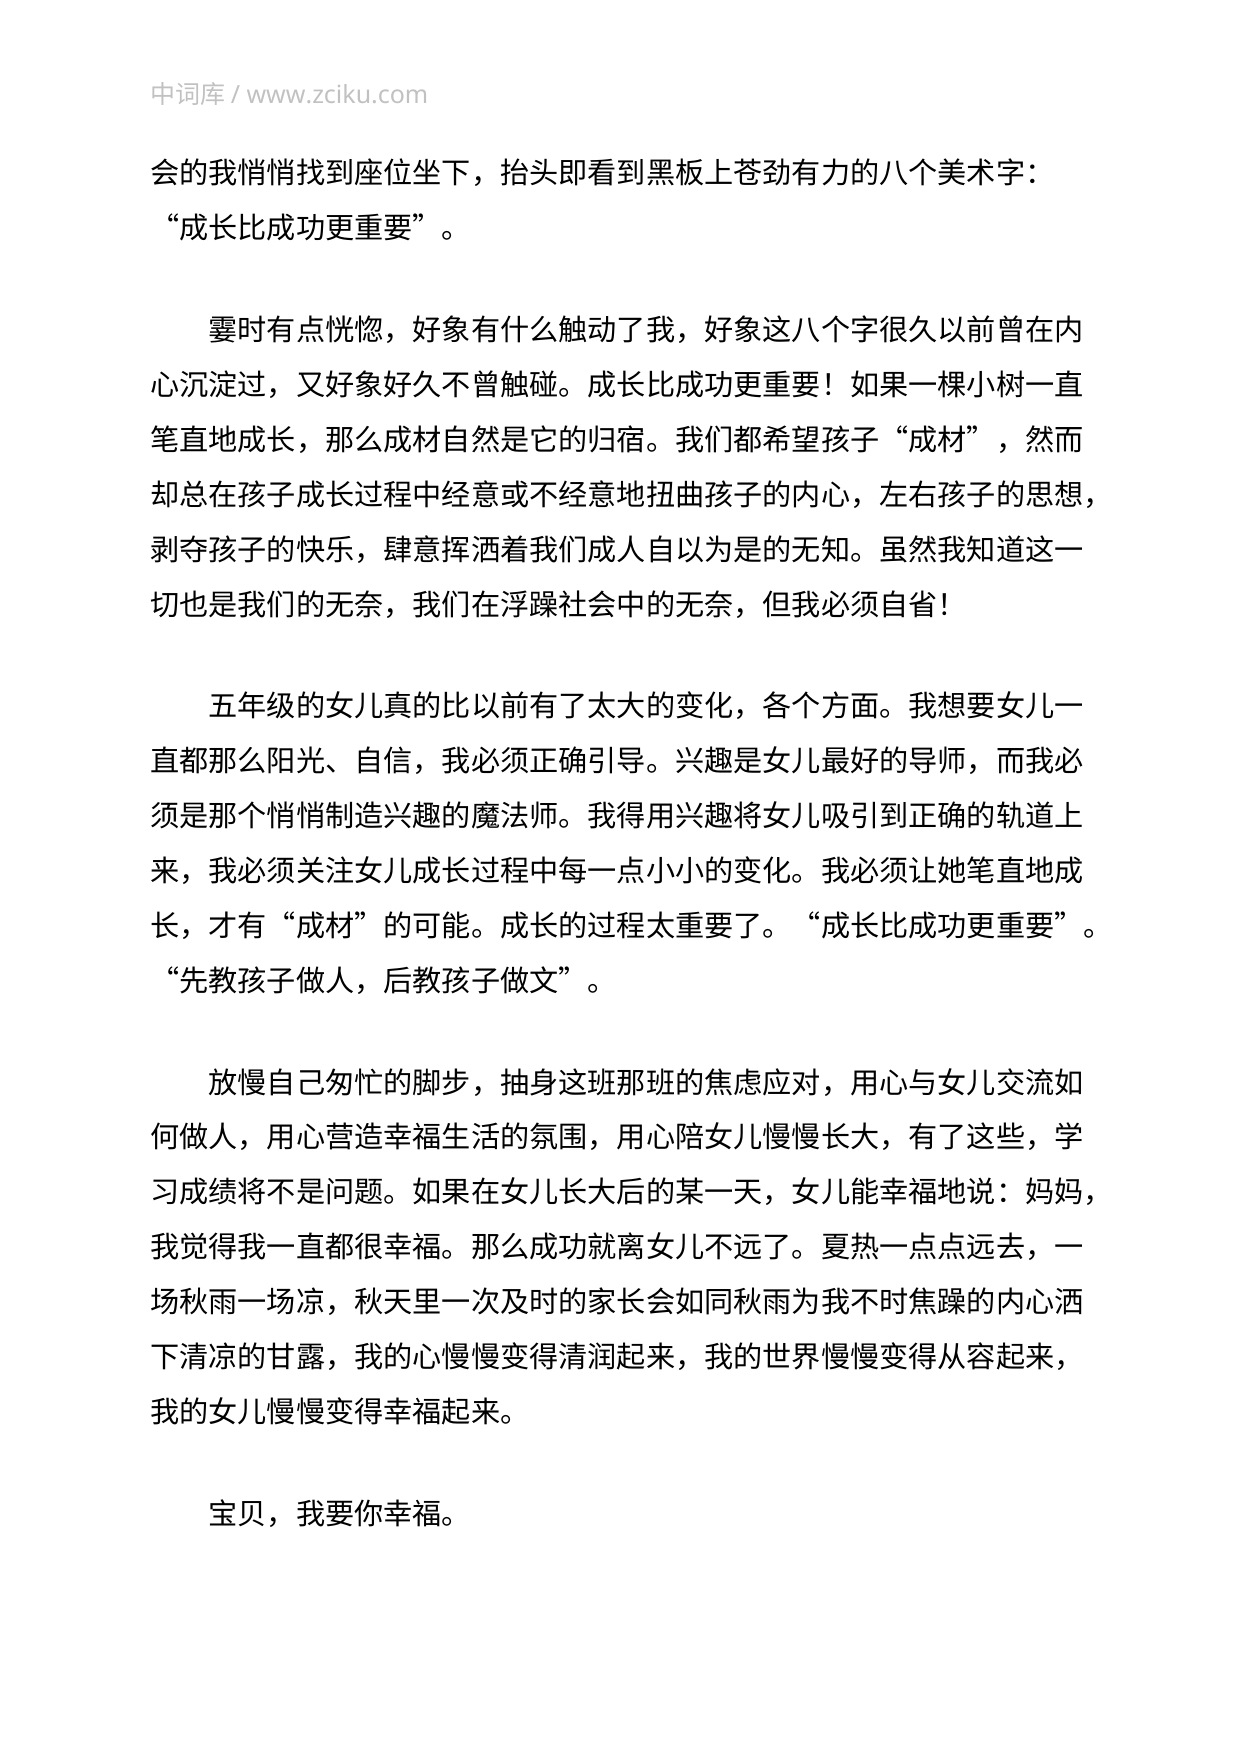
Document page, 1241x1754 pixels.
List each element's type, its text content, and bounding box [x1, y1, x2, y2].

text 放慢自己匆忙的脚步，抽身这班那班的焦虑应对，用心与女儿交流如何做人，用心营造幸福生活的氛围，用心陪女儿慢慢长大，有了这些，学习成绩将不是问题。如果在女儿长大后的某一天，女儿能幸福地说：妈妈，我觉得我一直都很幸福。那么成功就离女儿不远了。夏热一点点远去，一场秋雨一场凉，秋天里一次及时的家长会如同秋雨为我不时焦躁的内心洒下清凉的甘露，我的心慢慢变得清润起来，我的世界慢慢变得从容起来，我的女儿慢慢变得幸福起来。 [150, 1059, 1090, 1431]
text 五年级的女儿真的比以前有了太大的变化，各个方面。我想要女儿一直都那么阳光、自信，我必须正确引导。兴趣是女儿最好的导师，而我必须是那个悄悄制造兴趣的魔法师。我得用兴趣将女儿吸引到正确的轨道上来，我必须关注女儿成长过程中每一点小小的变化。我必须让她笔直地成长，才有“成材”的可能。成长的过程太重要了。“成长比成功更重要”。“先教孩子做人，后教孩子做文”。 [150, 683, 1090, 1000]
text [150, 150, 1090, 247]
text 霎时有点恍惚，好象有什么触动了我，好象这八个字很久以前曾在内心沉淀过，又好象好久不曾触碰。成长比成功更重要！如果一棵小树一直笔直地成长，那么成材自然是它的归宿。我们都希望孩子“成材”，然而却总在孩子成长过程中经意或不经意地扭曲孩子的内心，左右孩子的思想，剥夺孩子的快乐，肆意挥洒着我们成人自以为是的无知。虽然我知道这一切也是我们的无奈，我们在浮躁社会中的无奈，但我必须自省！ [150, 307, 1090, 623]
text 宝贝，我要你幸福。 [150, 1490, 1090, 1533]
